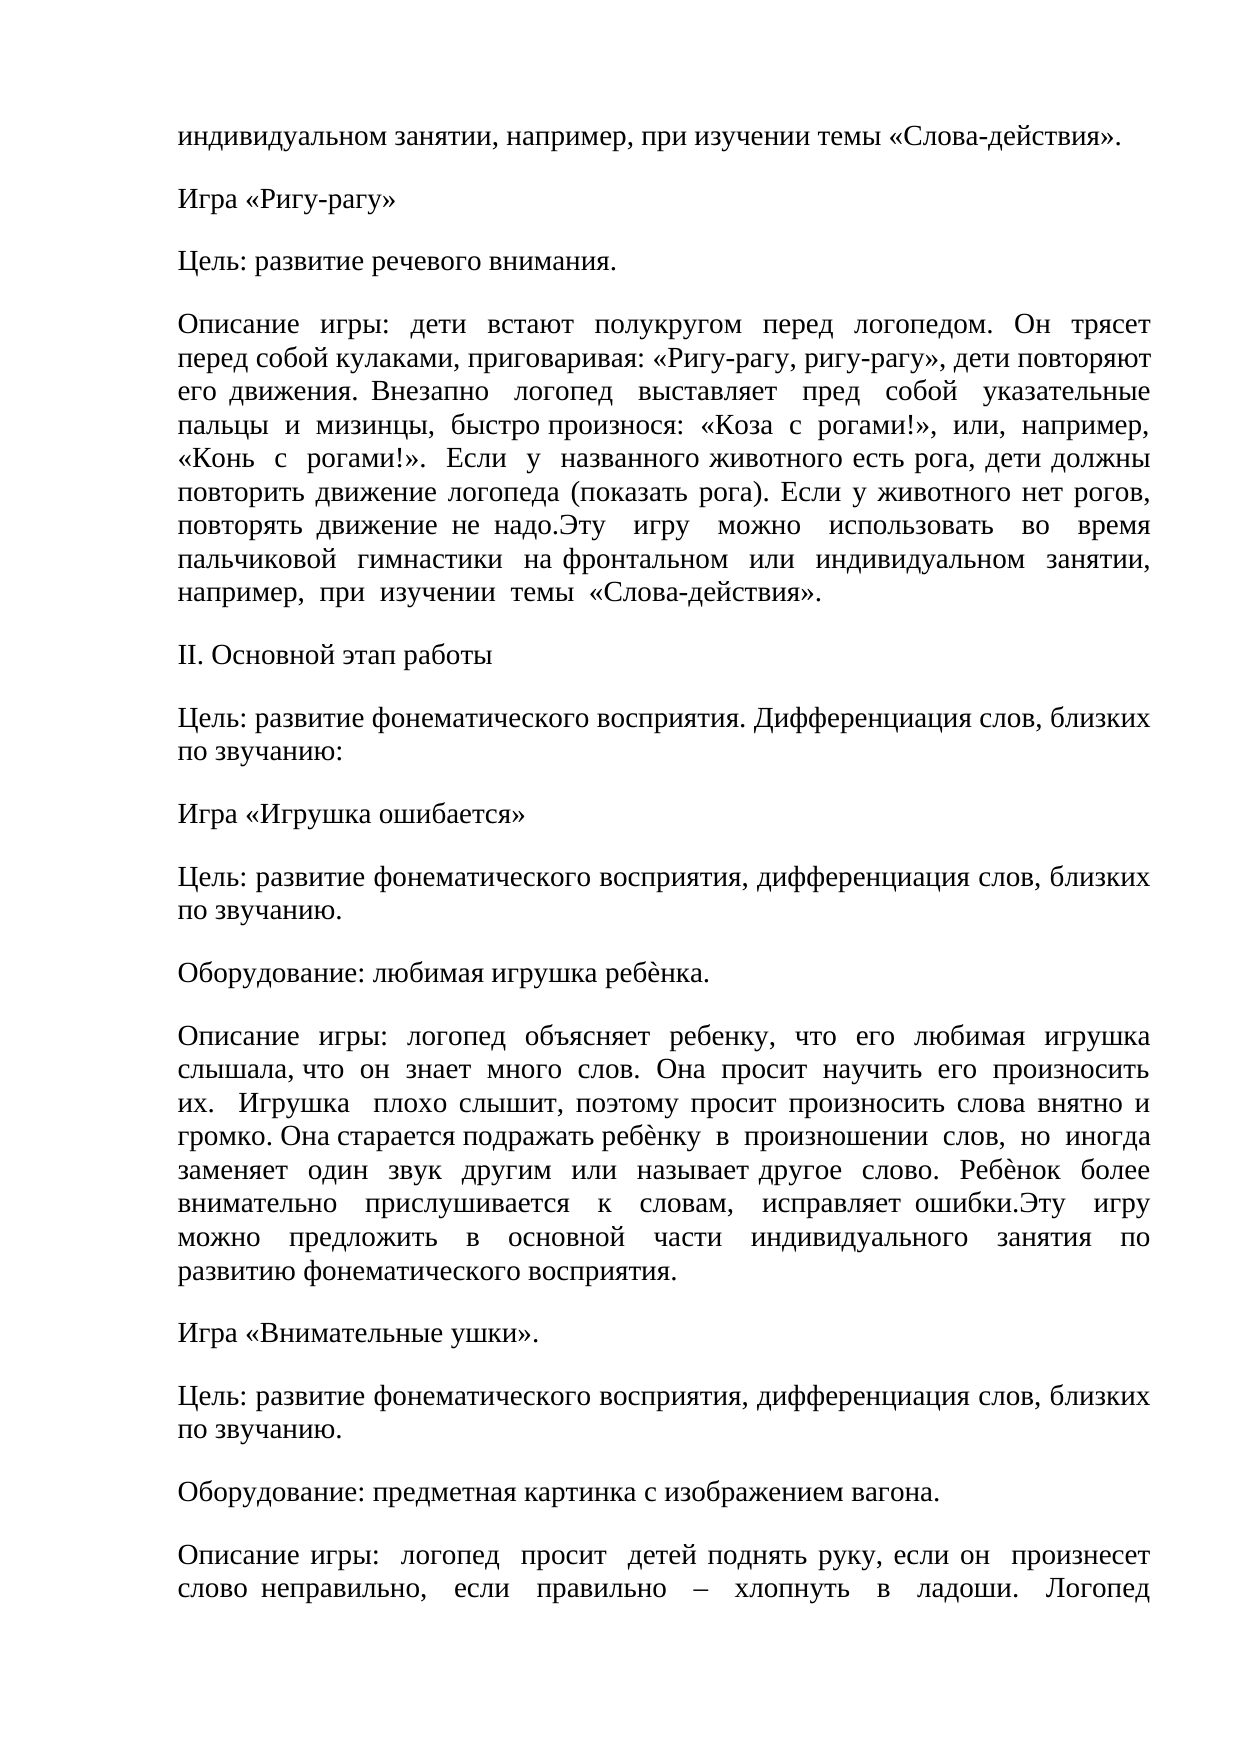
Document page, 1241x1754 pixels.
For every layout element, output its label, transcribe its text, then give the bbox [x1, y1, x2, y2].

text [177, 1537, 1152, 1604]
text Цель: развитие фонематического восприятия. Дифференциация слов, близких по звучанию: [177, 700, 1152, 767]
text Цель: развитие речевого внимания. [177, 243, 1152, 277]
text Оборудование: любимая игрушка ребѐнка. [177, 955, 1152, 989]
text Цель: развитие фонематического восприятия, дифференциация слов, близких по звучанию. [177, 859, 1152, 926]
text Игра «Ригу-рагу» [177, 181, 1152, 214]
text Описание игры: логопед объясняет ребенку, что его любимая игрушка слышала, что он знает много слов. Она просит научить его произносить их. Игрушка плохо слышит, поэтому просит произносить слова внятно и громко. Она старается подражать ребѐнку в произношении слов, но иногда заменяет один звук другим или называет другое слово. Ребѐнок более внимательно прислушивается к словам, исправляет ошибки.Эту игру можно предложить в основной части индивидуального занятия по развитию фонематического восприятия. [177, 1018, 1152, 1286]
text Игра «Игрушка ошибается» [177, 796, 1152, 830]
text Игра «Внимательные ушки». [177, 1315, 1152, 1349]
text Оборудование: предметная картинка с изображением вагона. [177, 1474, 1152, 1508]
text индивидуальном занятии, например, при изучении темы «Слова-действия». [177, 118, 1152, 152]
text Цель: развитие фонематического восприятия, дифференциация слов, близких по звучанию. [177, 1378, 1152, 1445]
text II. Основной этап работы [177, 637, 1152, 671]
text Описание игры: дети встают полукругом перед логопедом. Он трясет перед собой кулаками, приговаривая: «Ригу-рагу, ригу-рагу», дети повторяют его движения. Внезапно логопед выставляет пред собой указательные пальцы и мизинцы, быстро произнося: «Коза с рогами!», или, например, «Конь с рогами!». Если у названного животного есть рога, дети должны повторить движение логопеда (показать рога). Если у животного нет рогов, повторять движение не надо.Эту игру можно использовать во время пальчиковой гимнастики на фронтальном или индивидуальном занятии, например, при изучении темы «Слова-действия». [177, 306, 1152, 608]
